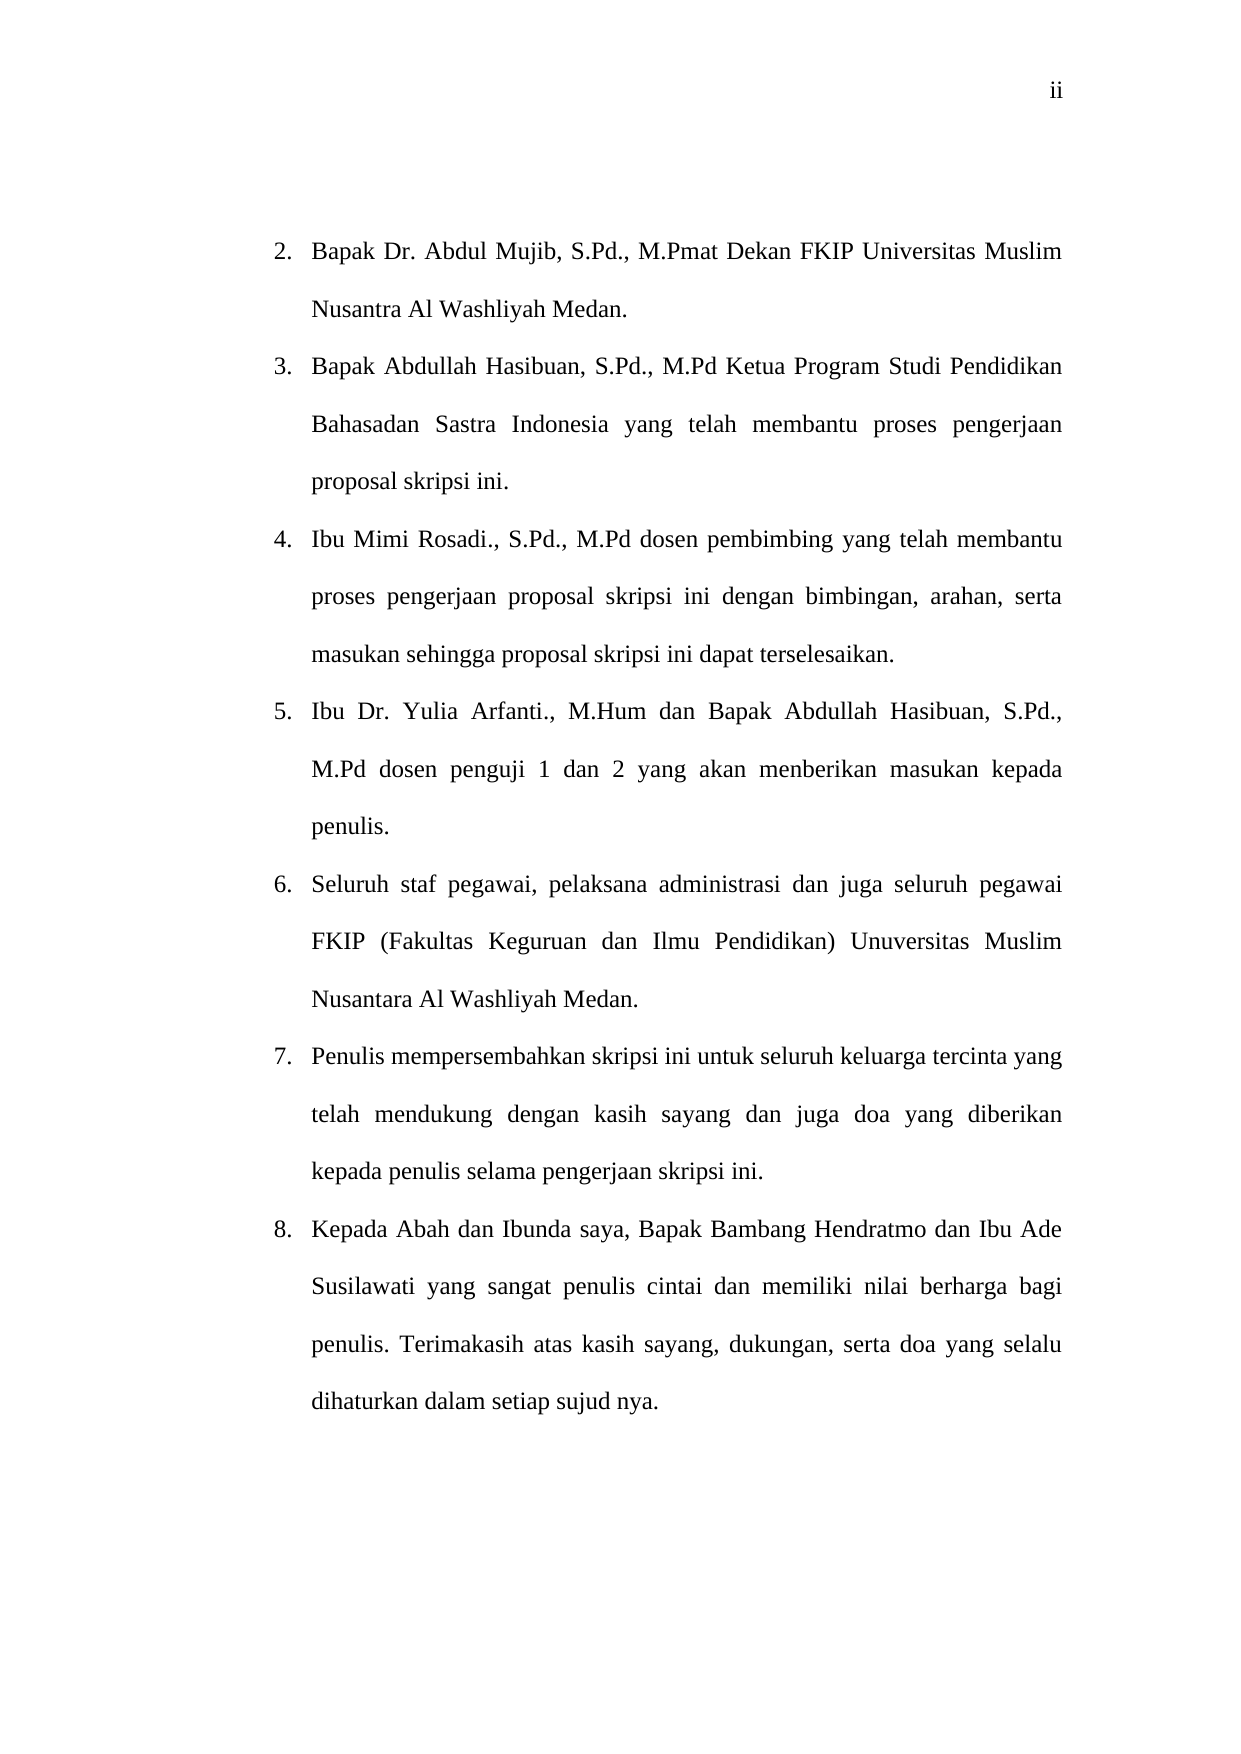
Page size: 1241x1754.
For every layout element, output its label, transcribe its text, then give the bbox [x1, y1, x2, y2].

list Ibu Mimi Rosadi., S.Pd., M.Pd dosen pembimbing yang telah membantu proses pengerjaan proposal skripsi ini dengan bimbingan, arahan, serta masukan sehingga proposal skripsi ini dapat terselesaikan. [274, 524, 1063, 667]
list Penulis mempersembahkan skripsi ini untuk seluruh keluarga tercinta yang telah mendukung dengan kasih sayang dan juga doa yang diberikan kepada penulis selama pengerjaan skripsi ini. [274, 1041, 1063, 1185]
list Kepada Abah dan Ibunda saya, Bapak Bambang Hendratmo dan Ibu Ade Susilawati yang sangat penulis cintai dan memiliki nilai berharga bagi penulis. Terimakasih atas kasih sayang, dukungan, serta doa yang selalu dihaturkan dalam setiap sujud nya. [274, 1214, 1063, 1415]
list Seluruh staf pegawai, pelaksana administrasi dan juga seluruh pegawai FKIP (Fakultas Keguruan dan Ilmu Pendidikan) Unuversitas Muslim Nusantara Al Washliyah Medan. [274, 869, 1063, 1012]
list Bapak Abdullah Hasibuan, S.Pd., M.Pd Ketua Program Studi Pendidikan Bahasadan Sastra Indonesia yang telah membantu proses pengerjaan proposal skripsi ini. [274, 351, 1063, 495]
list Ibu Dr. Yulia Arfanti., M.Hum dan Bapak Abdullah Hasibuan, S.Pd., M.Pd dosen penguji 1 dan 2 yang akan menberikan masukan kepada penulis. [274, 696, 1063, 840]
list Bapak Dr. Abdul Mujib, S.Pd., M.Pmat Dekan FKIP Universitas Muslim Nusantra Al Washliyah Medan. [274, 236, 1063, 322]
